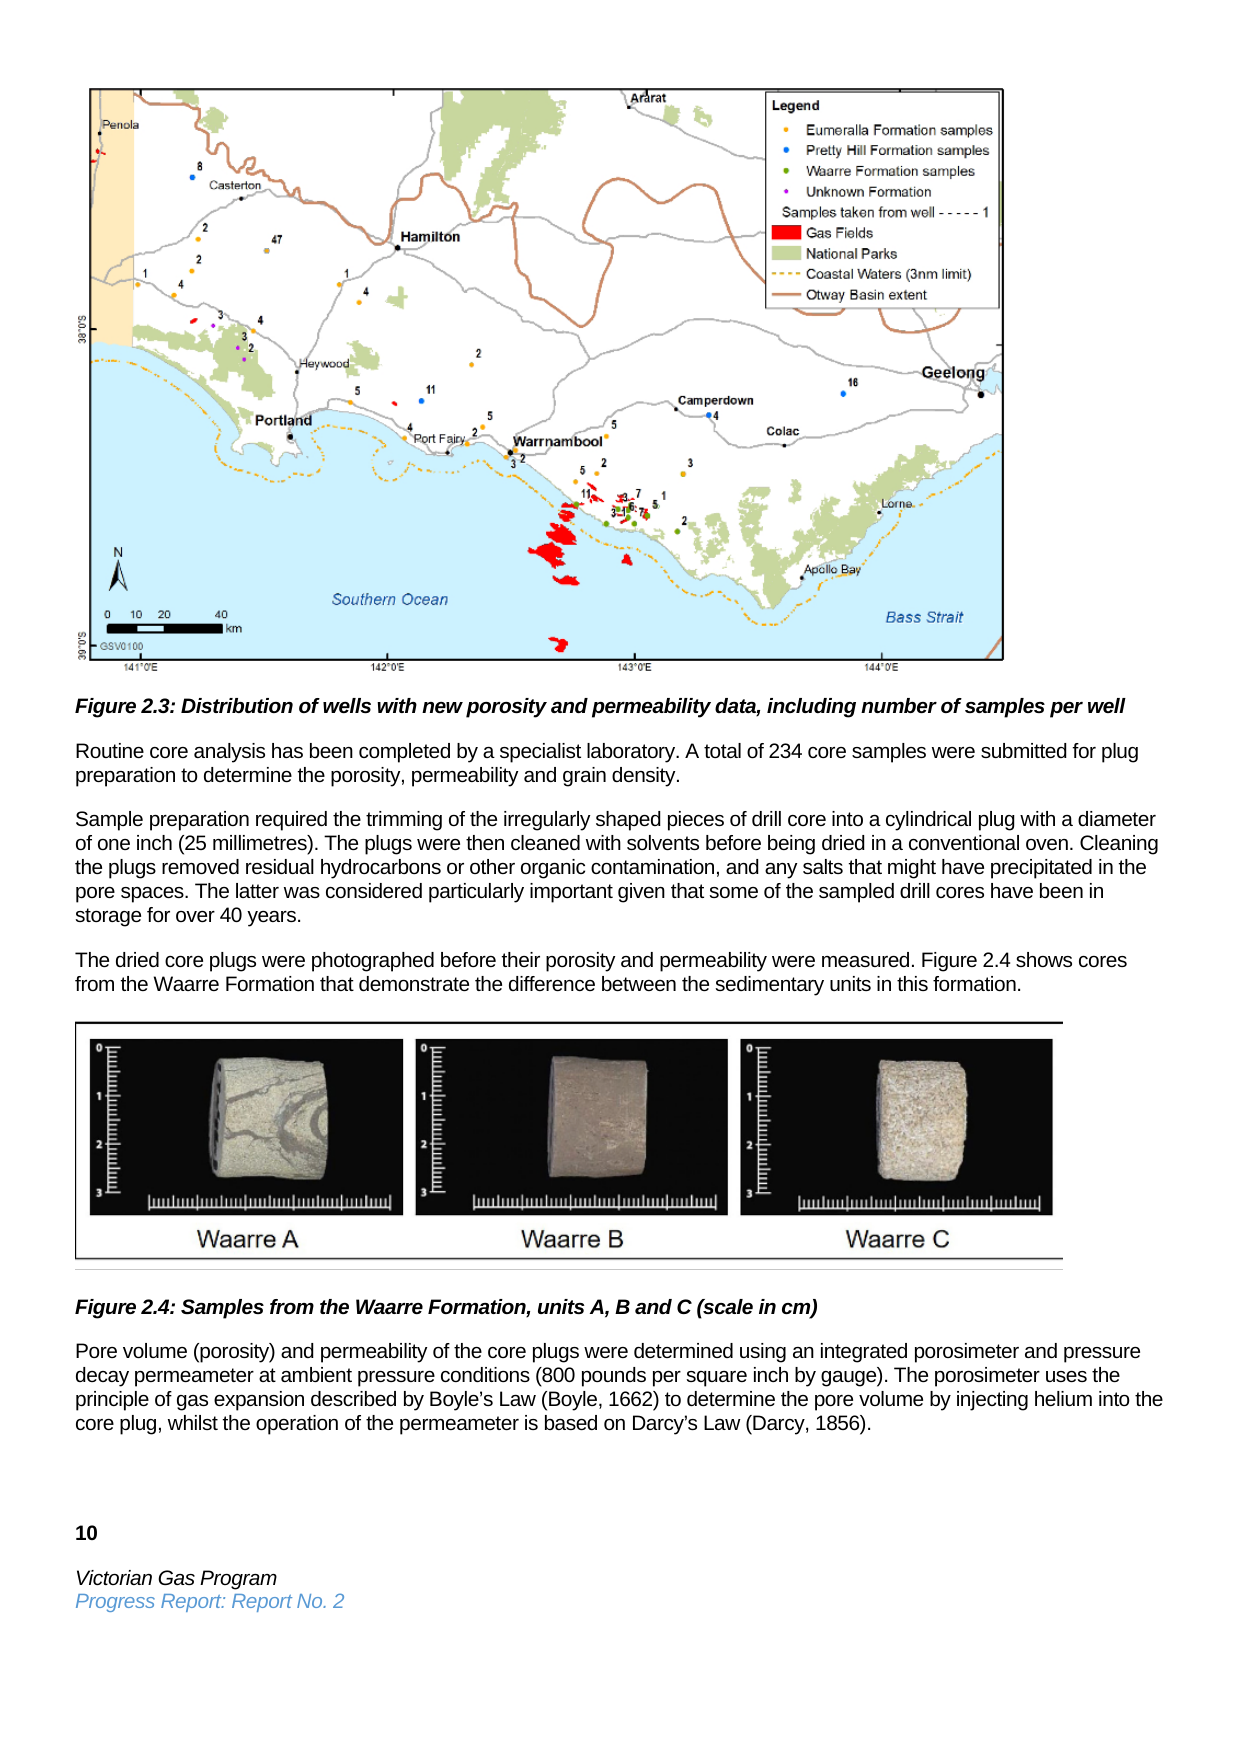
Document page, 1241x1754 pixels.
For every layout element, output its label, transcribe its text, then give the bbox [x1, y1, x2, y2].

text Figure 2.3: Distribution of wells with new porosity and permeability data, including number of samples per well [75, 694, 1165, 718]
text Sample preparation required the trimming of the irregularly shaped pieces of drill core into a cylindrical plug with a diameter of one inch (25 millimetres). The plugs were then cleaned with solvents before being dried in a conventional oven. Cleaning the plugs removed residual hydrocarbons or other organic contamination, and any salts that might have precipitated in the pore spaces. The latter was considered particularly important given that some of the sampled drill cores have been in storage for over 40 years. [75, 807, 1165, 927]
text Routine core analysis has been completed by a specialist laboratory. A total of 234 core samples were submitted for plug preparation to determine the porosity, permeability and grain density. [75, 738, 1165, 786]
text Figure 2.4: Samples from the Waarre Formation, units A, B and C (scale in cm) [75, 1294, 1165, 1318]
picture [75, 75, 1015, 673]
text The dried core plugs were photographed before their porosity and permeability were measured. Figure 2.4 shows cores from the Waarre Formation that demonstrate the difference between the sedimentary units in this formation. [75, 948, 1165, 996]
picture [75, 1016, 1063, 1274]
text Pore volume (porosity) and permeability of the core plugs were determined using an integrated porosimeter and pressure decay permeameter at ambient pressure conditions (800 pounds per square inch by gauge). The porosimeter uses the principle of gas expansion described by Boyle’s Law (Boyle, 1662) to determine the pore volume by injecting helium into the core plug, whilst the operation of the permeameter is based on Darcy’s Law (Darcy, 1856). [75, 1339, 1165, 1435]
